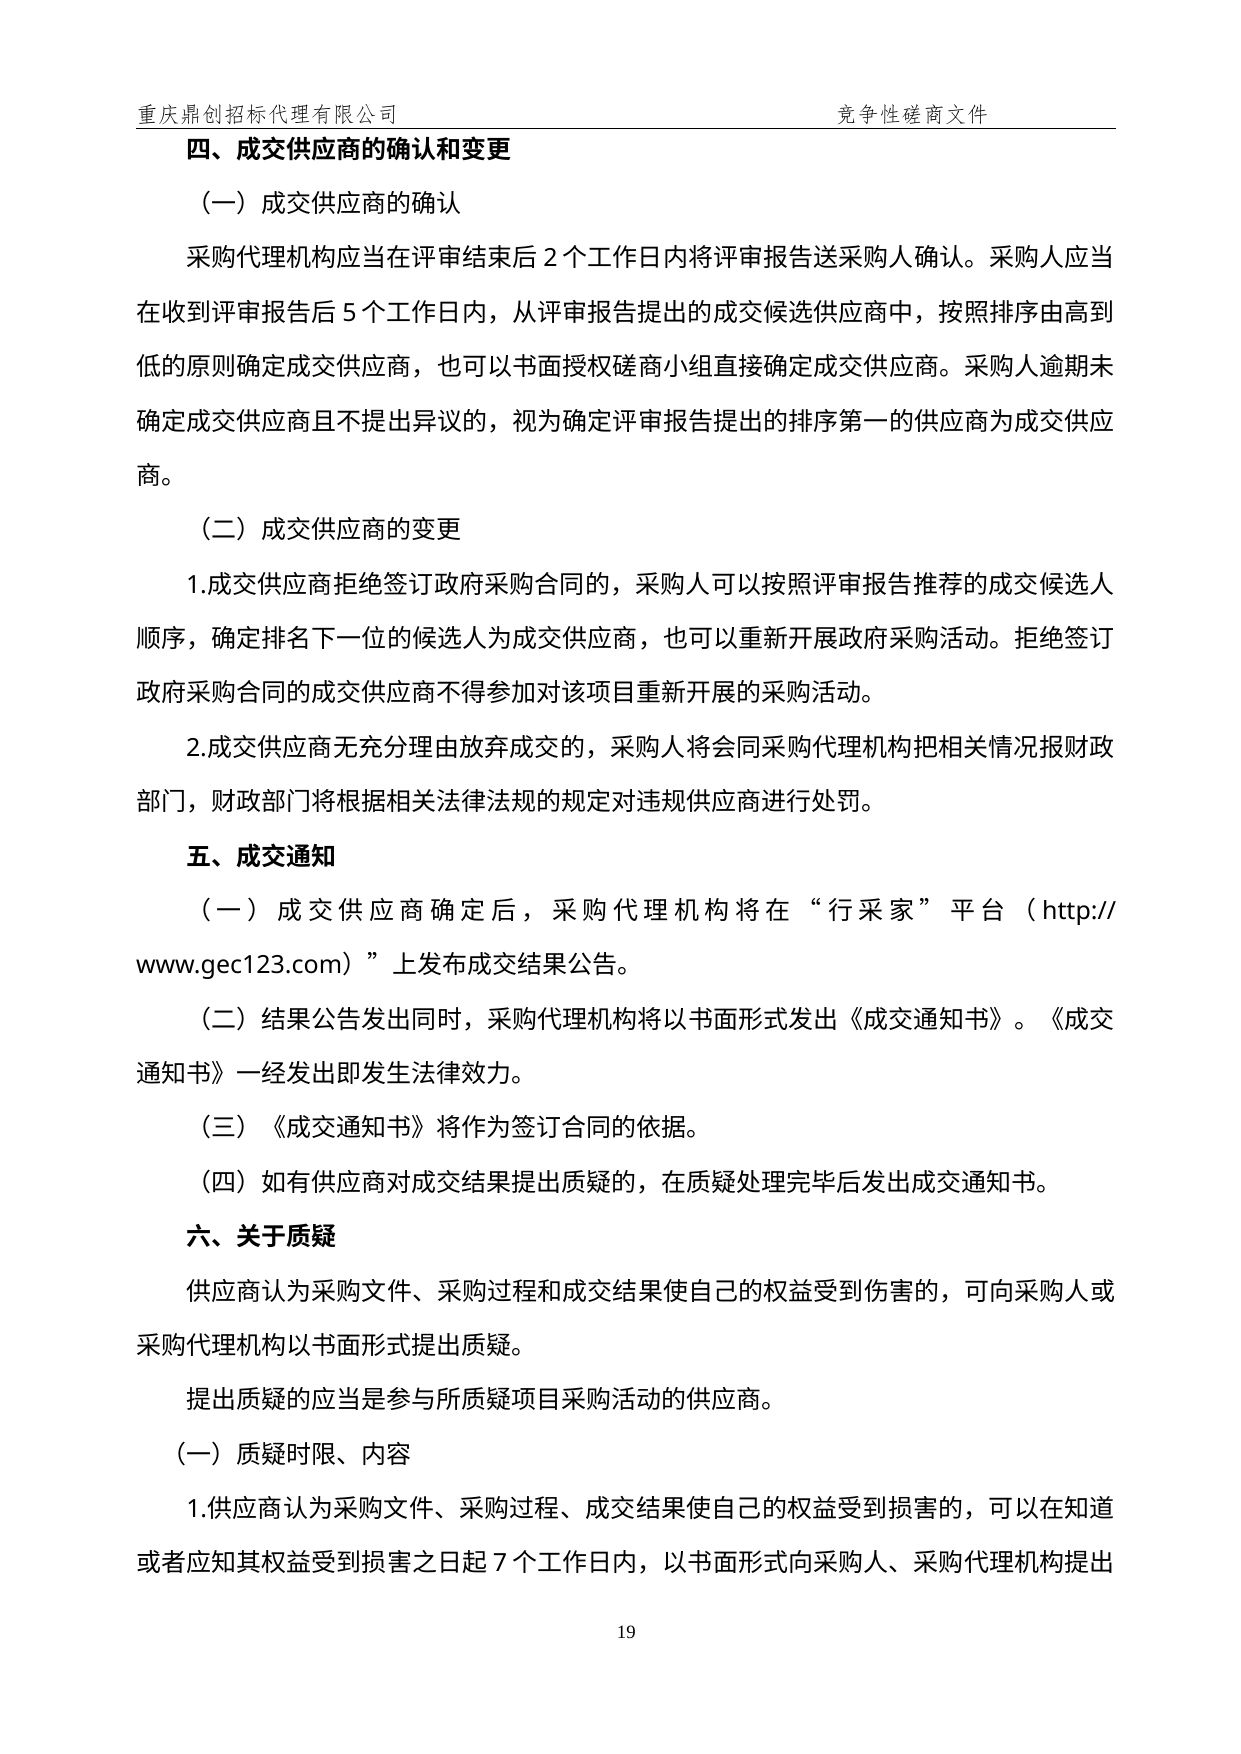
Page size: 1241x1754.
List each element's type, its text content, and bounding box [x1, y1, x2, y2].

text （一）成交供应商确定后，采购代理机构将在“行采家”平台（http://www.gec123.com）”上发布成交结果公告。 [136, 890, 1116, 981]
text （二）结果公告发出同时，采购代理机构将以书面形式发出《成交通知书》。《成交通知书》一经发出即发生法律效力。 [136, 999, 1116, 1090]
text （一）成交供应商的确认 [136, 183, 1116, 220]
text 供应商认为采购文件、采购过程和成交结果使自己的权益受到伤害的，可向采购人或采购代理机构以书面形式提出质疑。 [136, 1271, 1115, 1362]
text （三）《成交通知书》将作为签订合同的依据。 [136, 1108, 1116, 1144]
text 采购代理机构应当在评审结束后2个工作日内将评审报告送采购人确认。采购人应当在收到评审报告后5个工作日内，从评审报告提出的成交候选供应商中，按照排序由高到低的原则确定成交供应商，也可以书面授权磋商小组直接确定成交供应商。采购人逾期未确定成交供应商且不提出异议的，视为确定评审报告提出的排序第一的供应商为成交供应商。 [136, 238, 1116, 492]
text 1.成交供应商拒绝签订政府采购合同的，采购人可以按照评审报告推荐的成交候选人顺序，确定排名下一位的候选人为成交供应商，也可以重新开展政府采购活动。拒绝签订政府采购合同的成交供应商不得参加对该项目重新开展的采购活动。 [136, 564, 1116, 709]
subtitle 六、关于质疑 [136, 1217, 1116, 1253]
text 2.成交供应商无充分理由放弃成交的，采购人将会同采购代理机构把相关情况报财政部门，财政部门将根据相关法律法规的规定对违规供应商进行处罚。 [136, 727, 1116, 818]
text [136, 1488, 1115, 1579]
text （二）成交供应商的变更 [136, 510, 1116, 546]
subtitle 五、成交通知 [136, 836, 1116, 872]
text 提出质疑的应当是参与所质疑项目采购活动的供应商。 [136, 1380, 1115, 1416]
text （一）质疑时限、内容 [136, 1434, 1115, 1470]
subtitle 四、成交供应商的确认和变更 [136, 129, 1116, 165]
text （四）如有供应商对成交结果提出质疑的，在质疑处理完毕后发出成交通知书。 [136, 1162, 1116, 1198]
